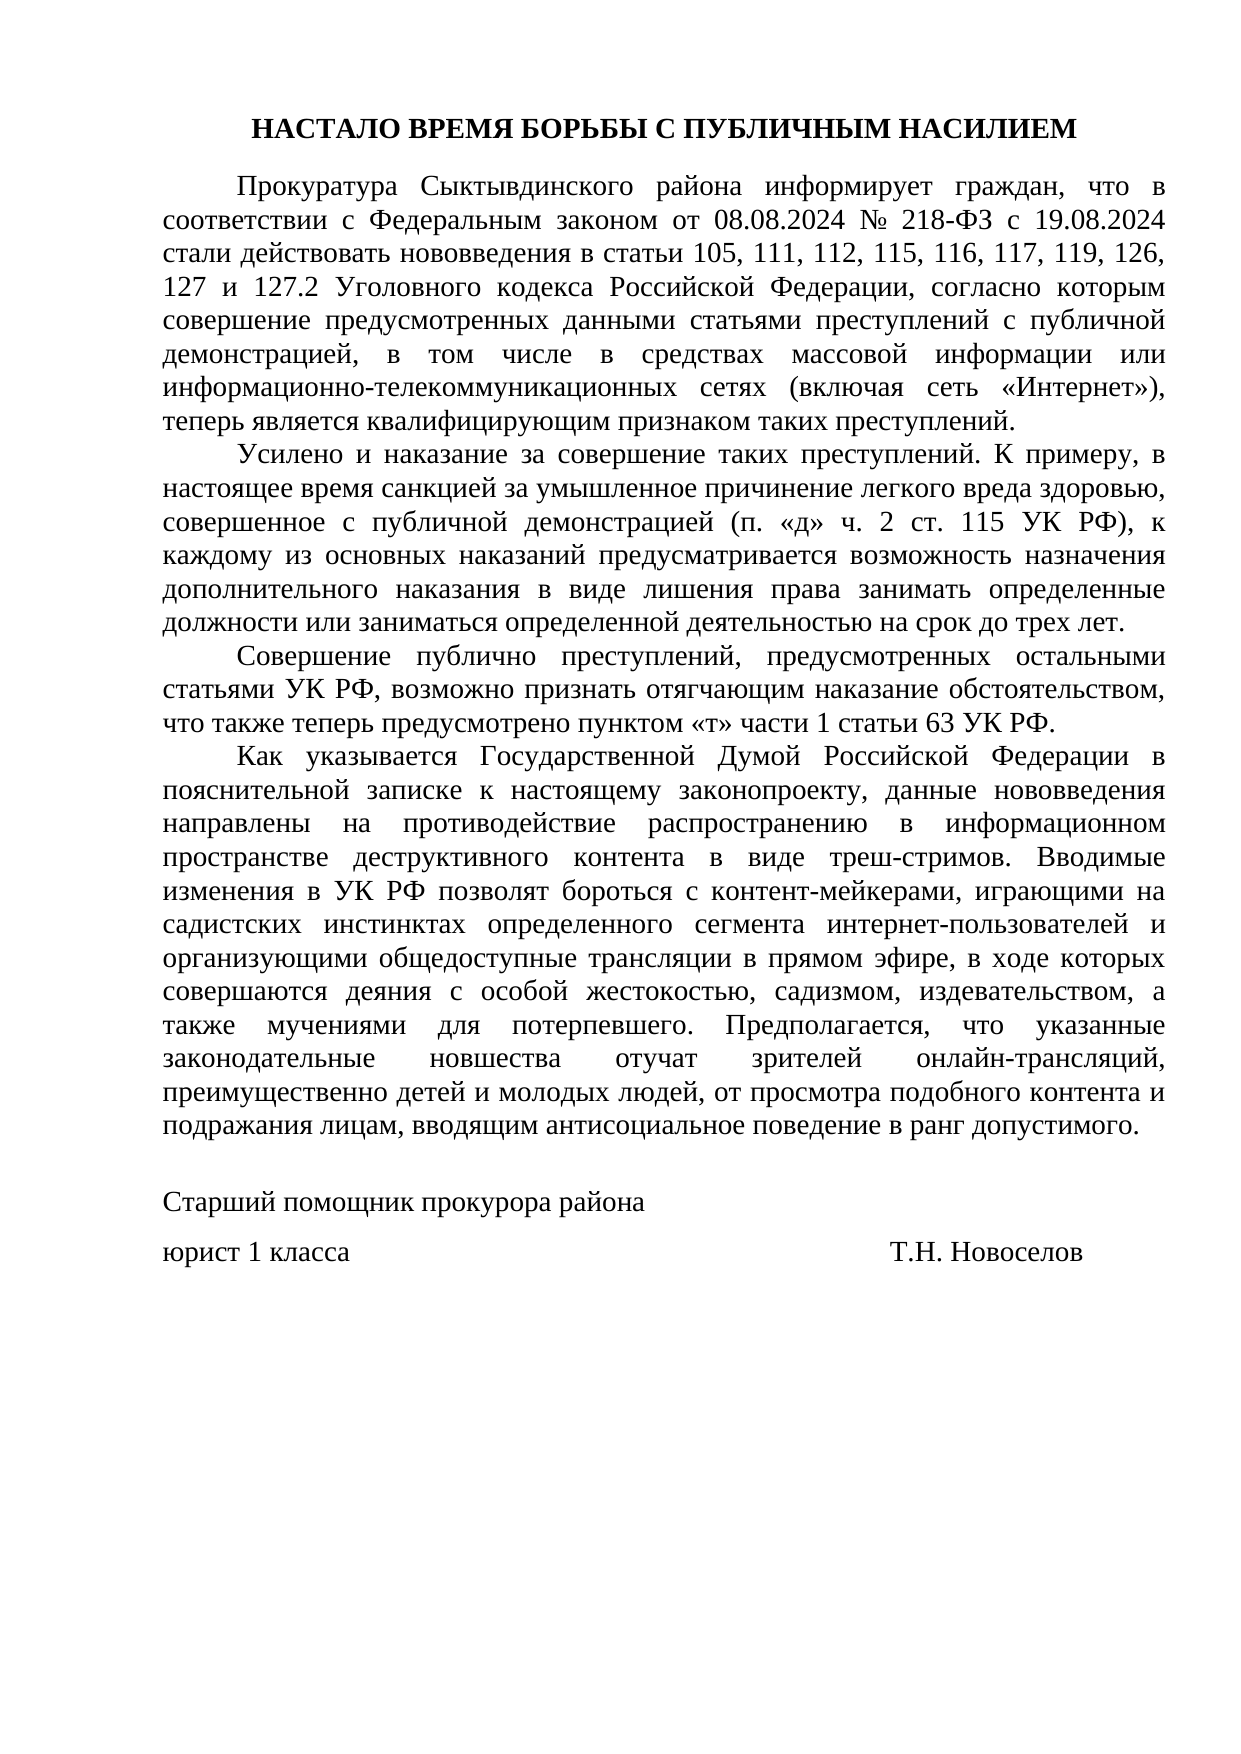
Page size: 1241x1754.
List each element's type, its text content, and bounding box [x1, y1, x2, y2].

text Прокуратура Сыктывдинского района информирует граждан, что в соответствии с Федеральным законом от 08.08.2024 № 218-ФЗ с 19.08.2024 стали действовать нововведения в статьи 105, 111, 112, 115, 116, 117, 119, 126, 127 и 127.2 Уголовного кодекса Российской Федерации, согласно которым совершение предусмотренных данными статьями преступлений с публичной демонстрацией, в том числе в средствах массовой информации или информационно-телекоммуникационных сетях (включая сеть «Интернет»), теперь является квалифицирующим признаком таких преступлений. [162, 168, 1166, 437]
text НАСТАЛО ВРЕМЯ БОРЬБЫ С ПУБЛИЧНЫМ НАСИЛИЕМ [162, 118, 1166, 143]
text Старший помощник прокурора района [162, 1191, 1166, 1216]
text Как указывается Государственной Думой Российской Федерации в пояснительной записке к настоящему законопроекту, данные нововведения направлены на противодействие распространению в информационном пространстве деструктивного контента в виде треш-стримов. Вводимые изменения в УК РФ позволят бороться с контент-мейкерами, играющими на садистских инстинктах определенного сегмента интернет-пользователей и организующими общедоступные трансляции в прямом эфире, в ходе которых совершаются деяния с особой жестокостью, садизмом, издевательством, а также мучениями для потерпевшего. Предполагается, что указанные законодательные новшества отучат зрителей онлайн-трансляций, преимущественно детей и молодых людей, от просмотра подобного контента и подражания лицам, вводящим антисоциальное поведение в ранг допустимого. [162, 738, 1166, 1141]
text юрист 1 класса Т.Н. Новоселов [162, 1241, 1166, 1266]
text Усилено и наказание за совершение таких преступлений. К примеру, в настоящее время санкцией за умышленное причинение легкого вреда здоровью, совершенное с публичной демонстрацией (п. «д» ч. 2 ст. 115 УК РФ), к каждому из основных наказаний предусматривается возможность назначения дополнительного наказания в виде лишения права занимать определенные должности или заниматься определенной деятельностью на срок до трех лет. [162, 437, 1166, 638]
text Совершение публично преступлений, предусмотренных остальными статьями УК РФ, возможно признать отягчающим наказание обстоятельством, что также теперь предусмотрено пунктом «т» части 1 статьи 63 УК РФ. [162, 638, 1166, 738]
